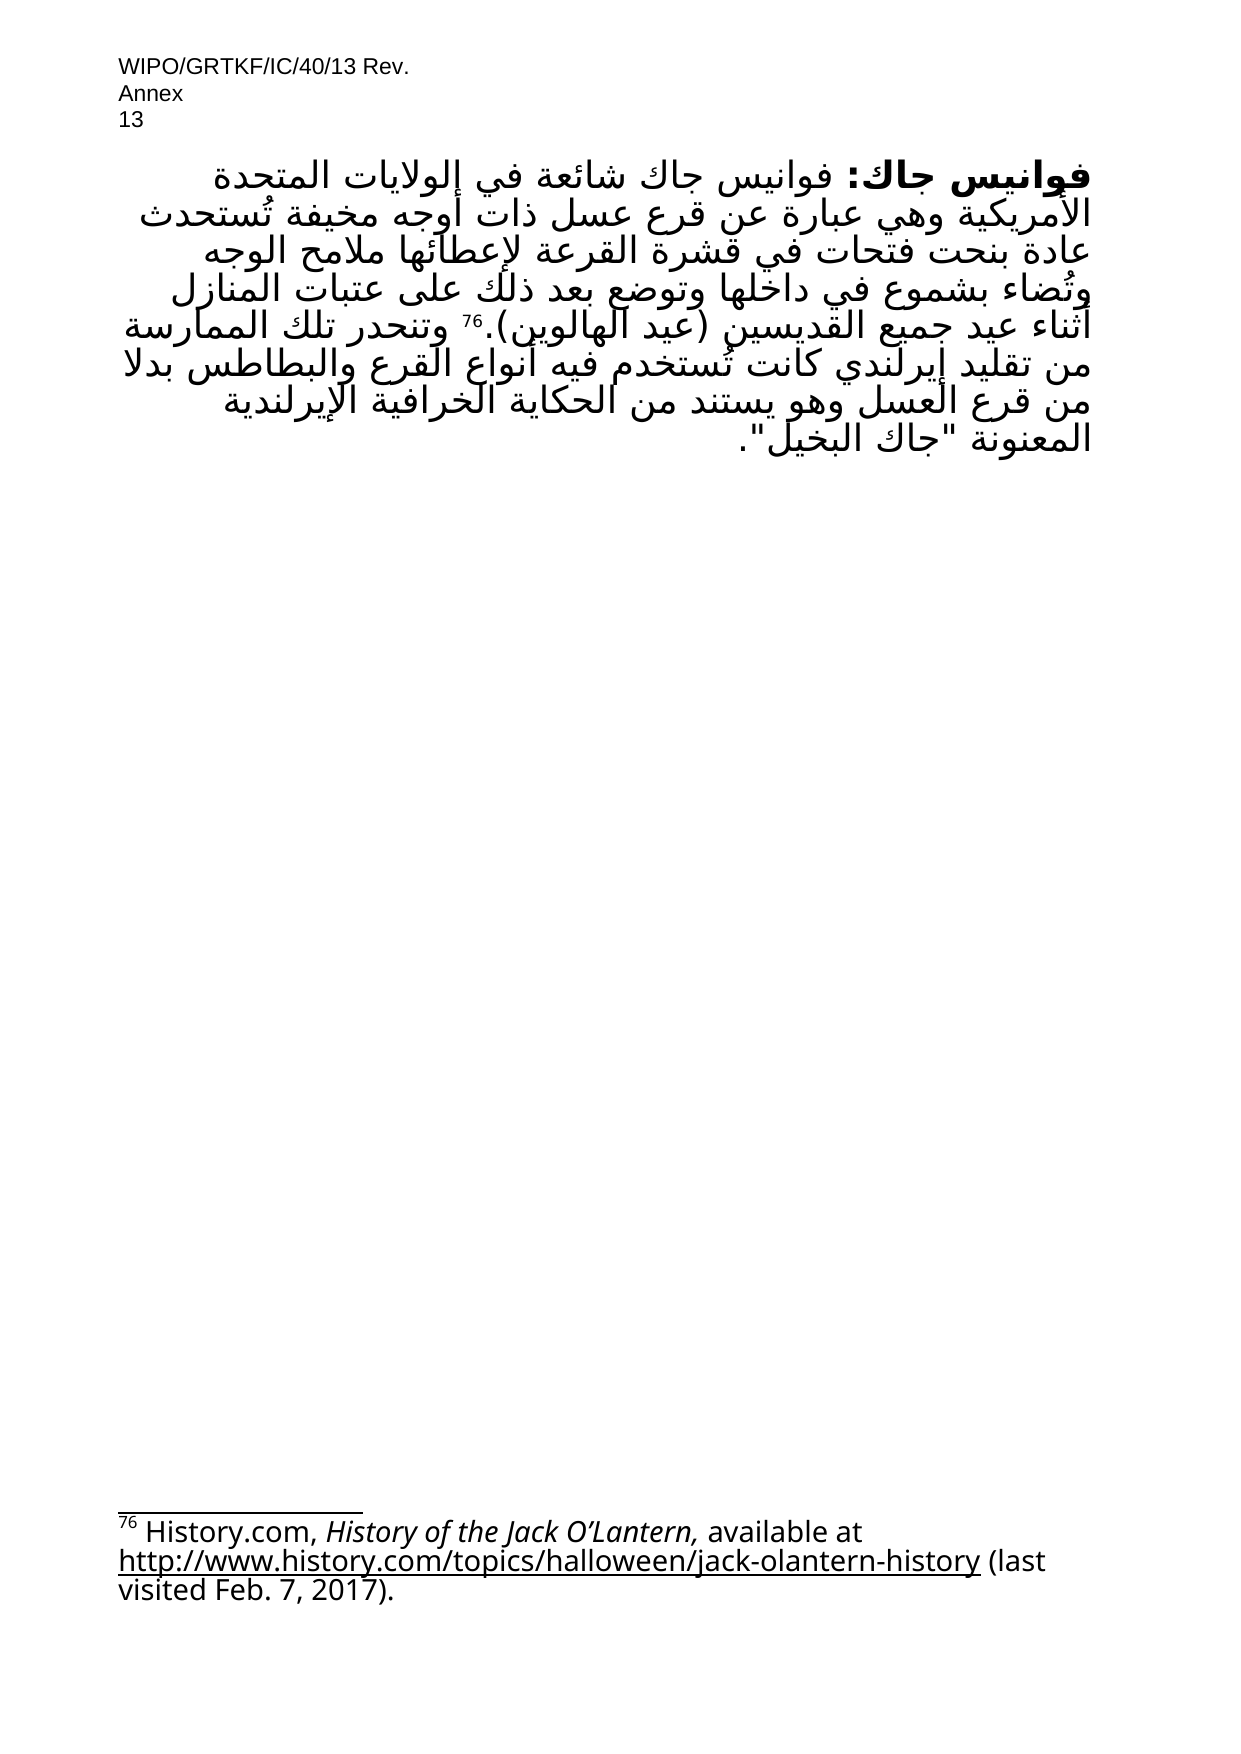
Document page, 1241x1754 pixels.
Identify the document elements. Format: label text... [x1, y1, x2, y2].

text فوانيس جاك: فوانيس جاك شائعة في الولايات المتحدة الأمريكية وهي عبارة عن قرع عسل ذات أوجه مخيفة تُستحدث عادة بنحت فتحات في قشرة القرعة لإعطائها ملامح الوجه وتُضاء بشموع في داخلها وتوضع بعد ذلك على عتبات المنازل أثناء عيد جميع القديسين (عيد الهالوين). وتنحدر تلك الممارسة من تقليد إيرلندي كانت تُستخدم فيه أنواع القرع والبطاطس بدلا من قرع العسل وهو يستند من الحكاية الخرافية الإيرلندية المعنونة "جاك البخيل". [118, 158, 1092, 458]
